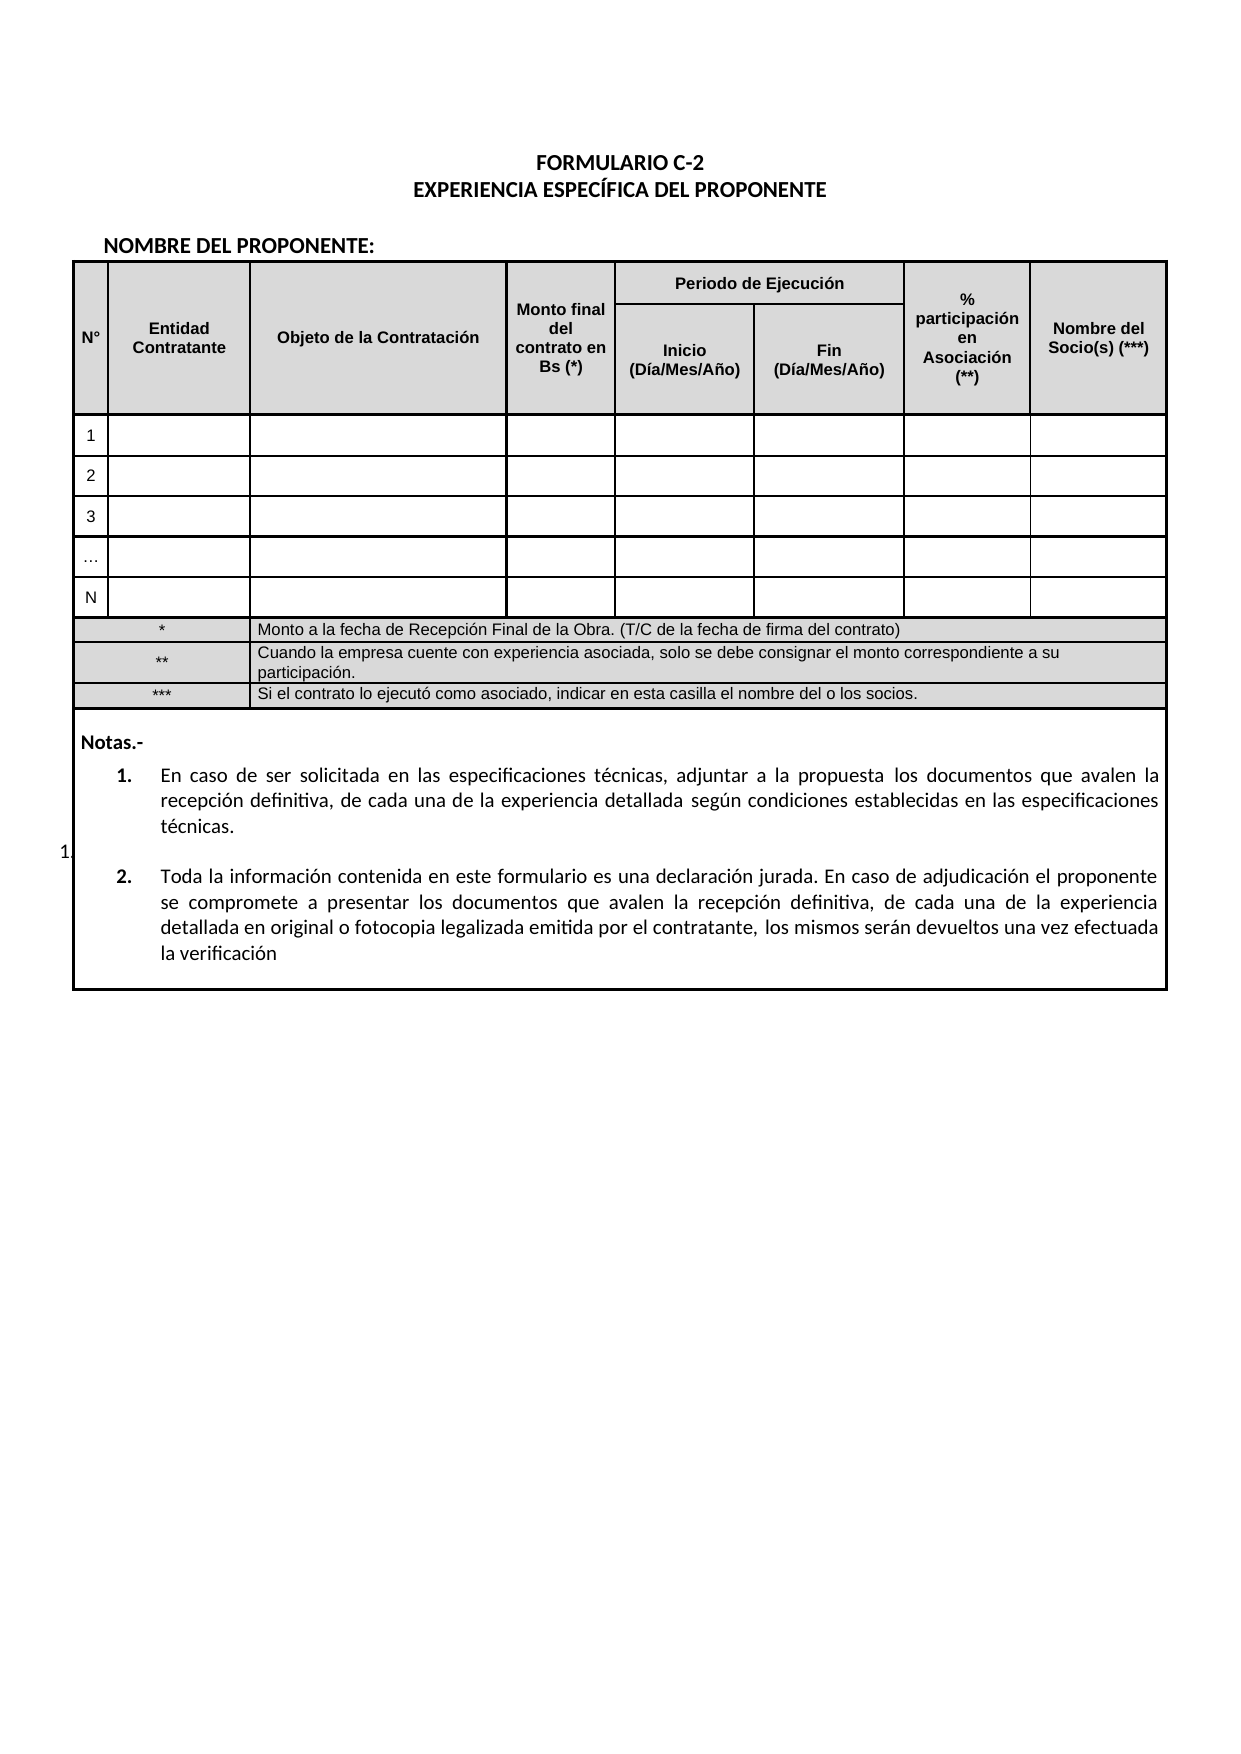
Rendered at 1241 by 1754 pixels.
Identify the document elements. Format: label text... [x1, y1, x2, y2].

text EXPERIENCIA ESPECÍFICA DEL PROPONENTE [177, 176, 1063, 204]
table_cell [109, 457, 249, 495]
table_cell *** [75, 684, 249, 707]
table_cell Fin (Día/Mes/Año) [755, 305, 903, 413]
table_cell Inicio (Día/Mes/Año) [616, 305, 753, 413]
table_cell N [75, 578, 107, 616]
table_cell Notas.- En caso de ser solicitada en las especificaciones técnicas, adjuntar a la propuesta los documentos que avalen la recepción definitiva, de cada una de la experiencia detallada según condiciones establecidas en las especificaciones técnicas. Toda la información contenida en este formulario es una declaración jurada. En caso de adjudicación el proponente se compromete a presentar los documentos que avalen la recepción definitiva, de cada una de la experiencia detallada en original o fotocopia legalizada emitida por el contratante, los mismos serán devueltos una vez efectuada la verificación [75, 710, 1165, 988]
table_header Monto final del contrato en Bs (*) [508, 263, 614, 413]
table_header N° [75, 263, 107, 413]
table_header Objeto de la Contratación [251, 263, 505, 413]
table_cell [109, 497, 249, 535]
table_cell … [75, 538, 107, 576]
table_cell [755, 497, 903, 535]
table_cell [616, 538, 753, 576]
table_cell * [75, 619, 249, 641]
table_cell Monto a la fecha de Recepción Final de la Obra. (T/C de la fecha de firma del contrato) [251, 619, 1165, 641]
table_header Periodo de Ejecución [616, 263, 903, 303]
table_cell [251, 538, 505, 576]
table_cell [905, 416, 1030, 454]
table_cell [616, 457, 753, 495]
table_cell [1031, 497, 1165, 535]
table_cell [616, 497, 753, 535]
table_header Entidad Contratante [109, 263, 249, 413]
table_cell [109, 538, 249, 576]
table_cell [1031, 416, 1165, 454]
table_cell ** [75, 643, 249, 682]
table_cell 1 [75, 416, 107, 454]
table_cell [905, 578, 1030, 616]
table_cell [1031, 538, 1165, 576]
table_cell [251, 497, 505, 535]
table_cell [755, 578, 903, 616]
table_cell Cuando la empresa cuente con experiencia asociada, solo se debe consignar el monto correspondiente a su participación. [251, 643, 1165, 682]
table_cell [905, 538, 1030, 576]
text NOMBRE DEL PROPONENTE: [103, 232, 1063, 260]
table_cell [1031, 578, 1165, 616]
table_cell [905, 457, 1030, 495]
table_cell [755, 457, 903, 495]
table_cell [508, 416, 614, 454]
text FORMULARIO C-2 [177, 148, 1063, 176]
table_cell Si el contrato lo ejecutó como asociado, indicar en esta casilla el nombre del o los socios. [251, 684, 1165, 707]
table_cell [616, 416, 753, 454]
table_cell [755, 538, 903, 576]
table_cell [251, 457, 505, 495]
table_header % participación en Asociación (**) [905, 263, 1029, 413]
table_cell [109, 578, 249, 616]
table_cell [508, 538, 614, 576]
table_cell 2 [75, 457, 107, 495]
table_cell [905, 497, 1030, 535]
table_cell [508, 457, 614, 495]
table_cell [508, 497, 614, 535]
table_cell [1031, 457, 1165, 495]
table_cell [755, 416, 903, 454]
table_cell 3 [75, 497, 107, 535]
table_cell [251, 578, 505, 616]
table_cell [251, 416, 505, 454]
table_cell [616, 578, 753, 616]
table_cell [508, 578, 614, 616]
table_cell [109, 416, 249, 454]
table_header Nombre del Socio(s) (***) [1031, 263, 1165, 413]
